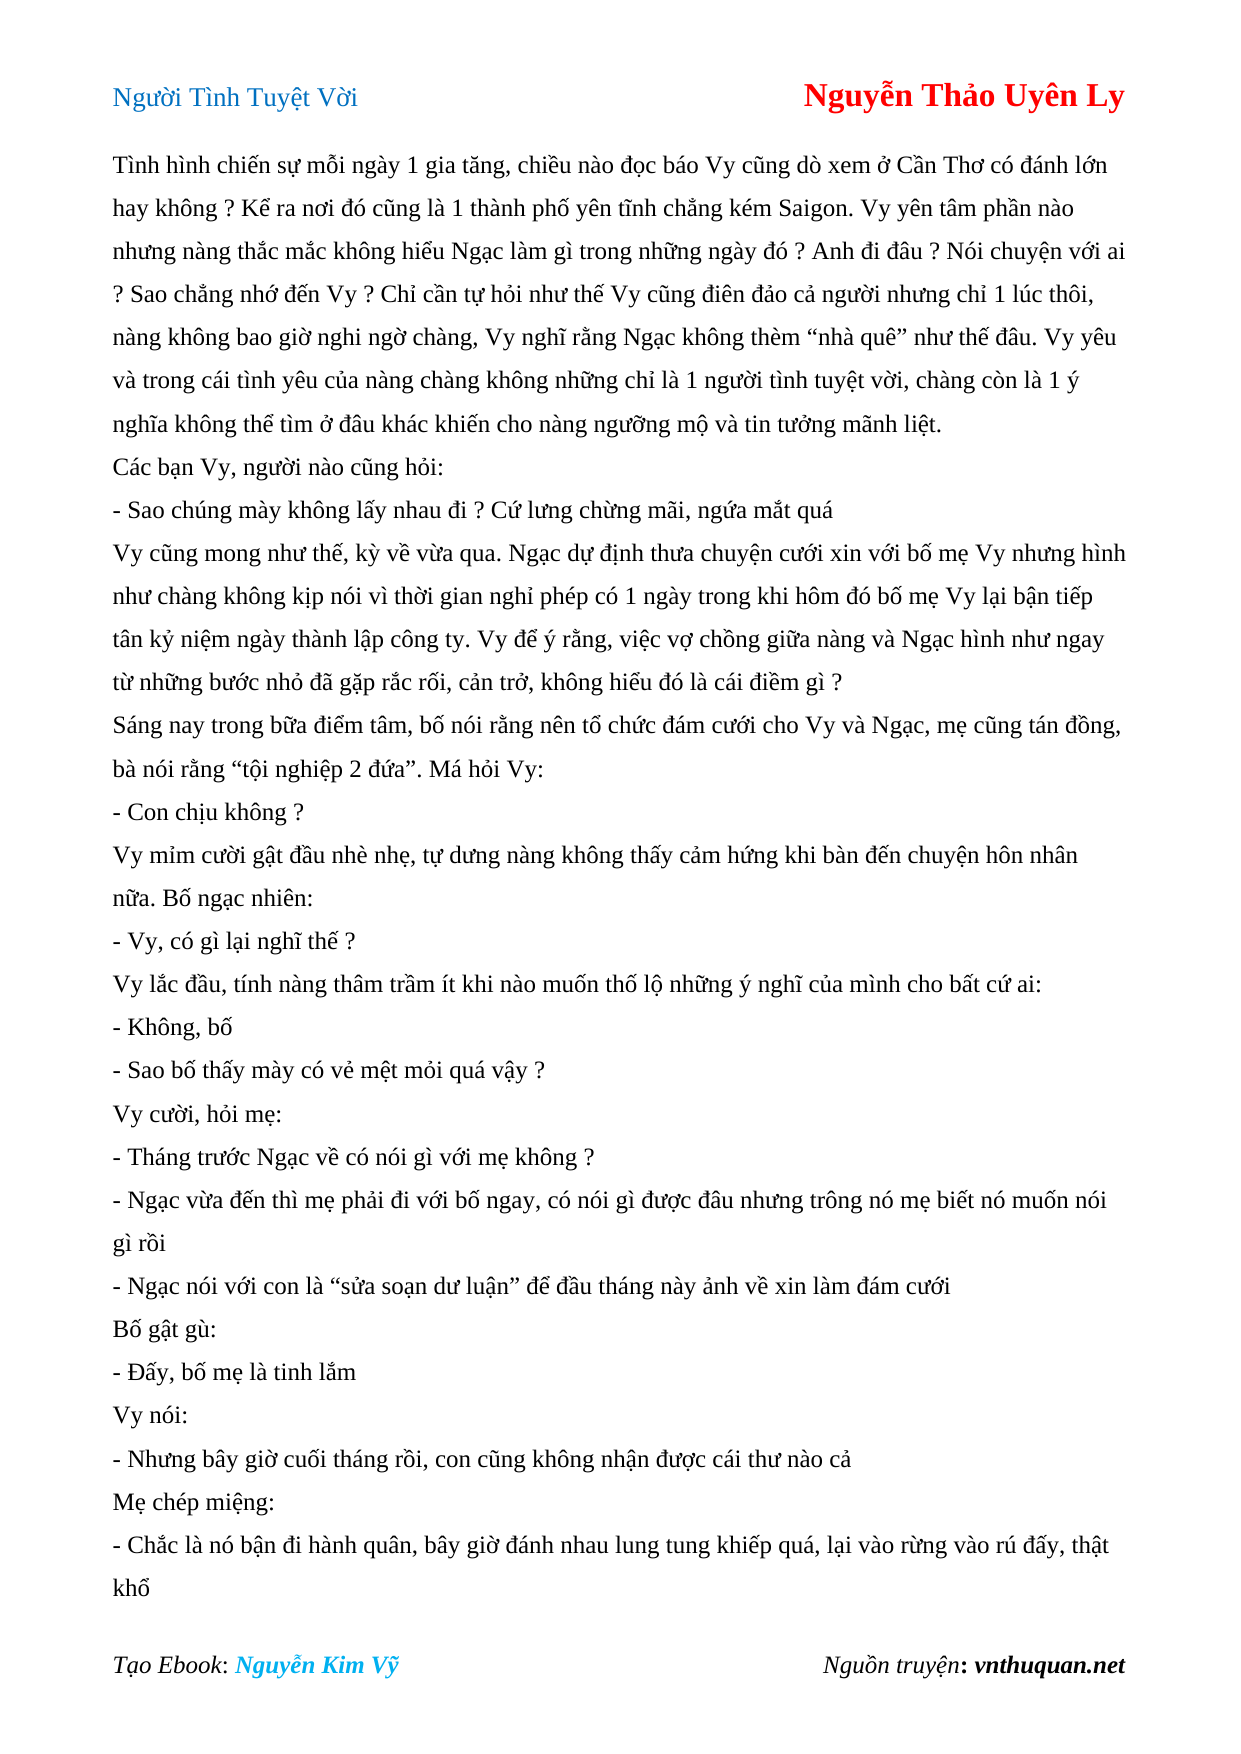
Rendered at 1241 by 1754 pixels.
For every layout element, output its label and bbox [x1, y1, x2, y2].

text [112, 150, 1128, 1602]
